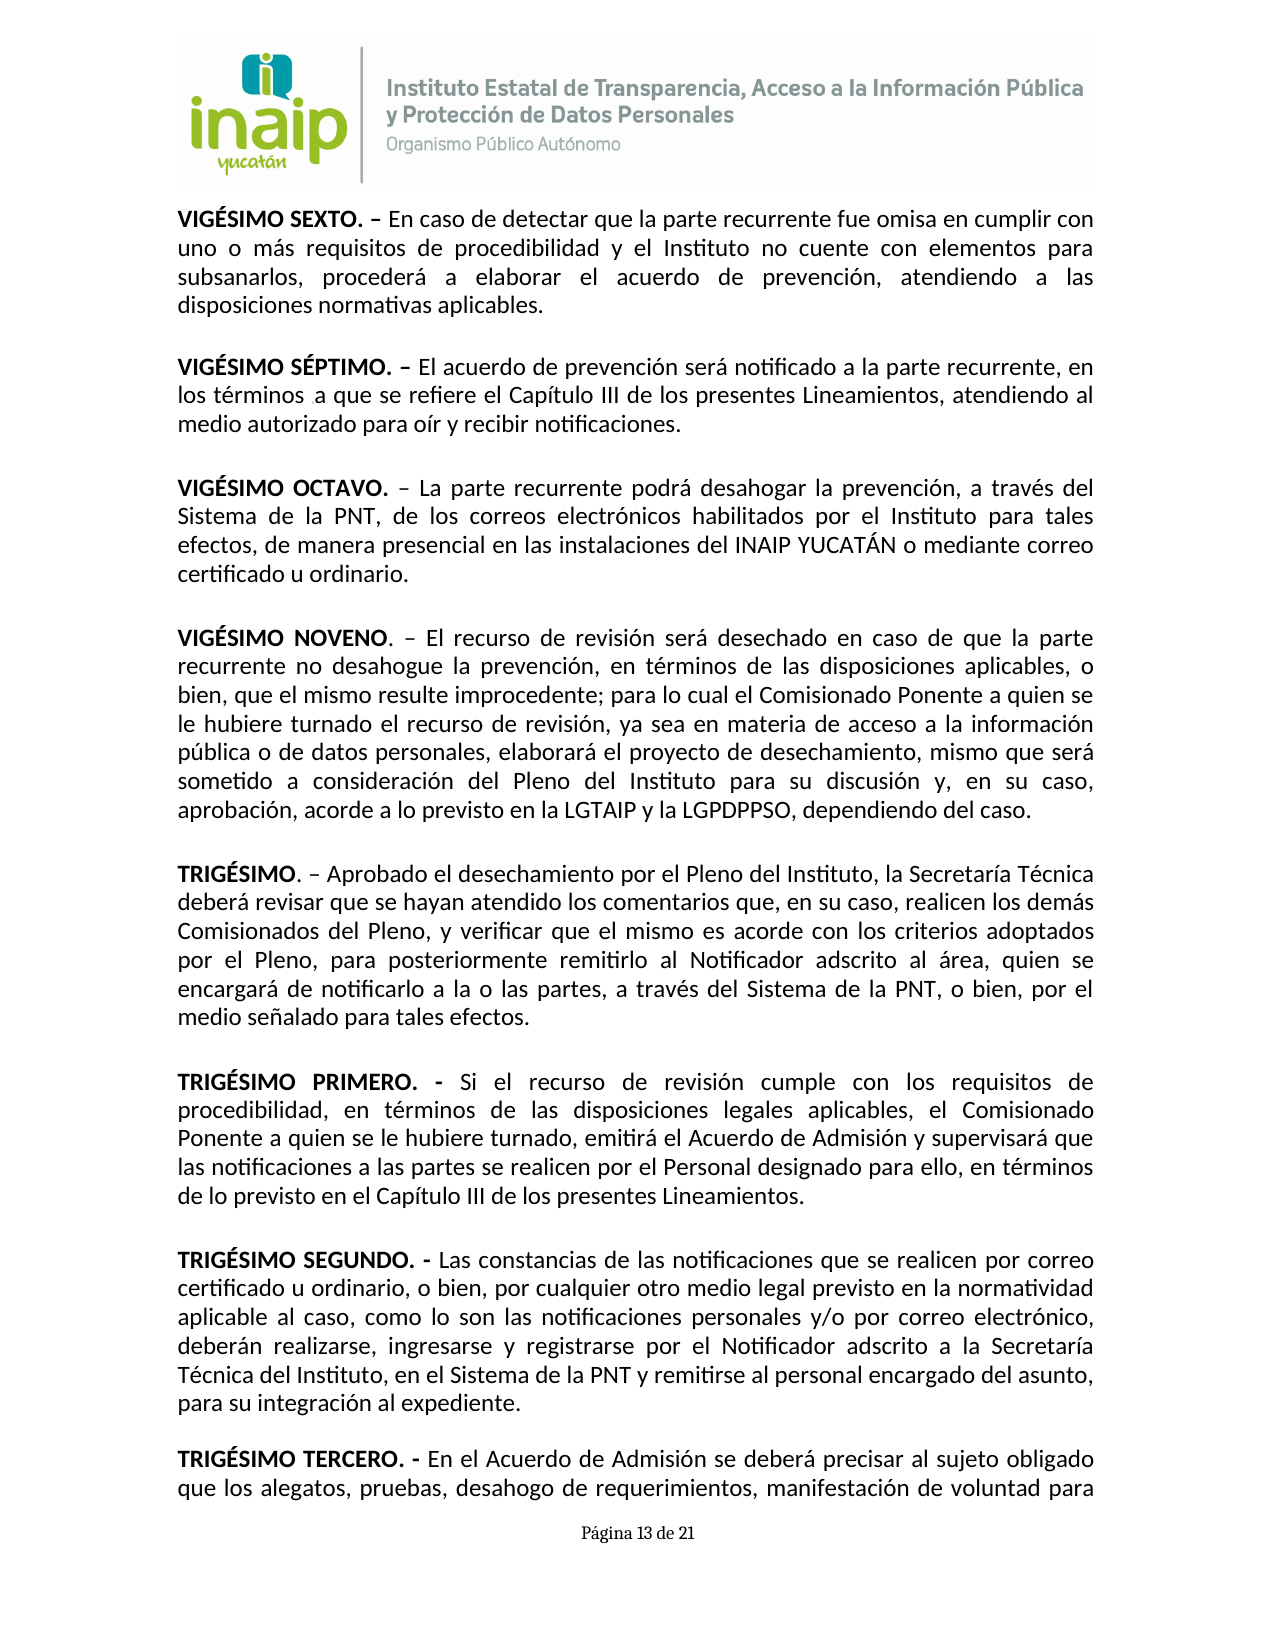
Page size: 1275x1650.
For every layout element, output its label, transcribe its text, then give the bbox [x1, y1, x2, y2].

picture [177, 37, 1097, 191]
text TRIGÉSIMO SEGUNDO. - Las constancias de las notificaciones que se realicen por correo certificado u ordinario, o bien, por cualquier otro medio legal previsto en la normatividad aplicable al caso, como lo son las notificaciones personales y/o por correo electrónico, deberán realizarse, ingresarse y registrarse por el Notificador adscrito a la Secretaría Técnica del Instituto, en el Sistema de la PNT y remitirse al personal encargado del asunto, para su integración al expediente. [177, 1246, 1095, 1418]
text VIGÉSIMO OCTAVO. – La parte recurrente podrá desahogar la prevención, a través del Sistema de la PNT, de los correos electrónicos habilitados por el Instituto para tales efectos, de manera presencial en las instalaciones del INAIP YUCATÁN o mediante correo certificado u ordinario. [177, 473, 1095, 588]
text VIGÉSIMO SÉPTIMO. – El acuerdo de prevención será notificado a la parte recurrente, en los términos a que se refiere el Capítulo III de los presentes Lineamientos, atendiendo al medio autorizado para oír y recibir notificaciones. [177, 352, 1095, 438]
text VIGÉSIMO SEXTO. – En caso de detectar que la parte recurrente fue omisa en cumplir con uno o más requisitos de procedibilidad y el Instituto no cuente con elementos para subsanarlos, procederá a elaborar el acuerdo de prevención, atendiendo a las disposiciones normativas aplicables. [177, 191, 1095, 320]
text VIGÉSIMO NOVENO. – El recurso de revisión será desechado en caso de que la parte recurrente no desahogue la prevención, en términos de las disposiciones aplicables, o bien, que el mismo resulte improcedente; para lo cual el Comisionado Ponente a quien se le hubiere turnado el recurso de revisión, ya sea en materia de acceso a la información pública o de datos personales, elaborará el proyecto de desechamiento, mismo que será sometido a consideración del Pleno del Instituto para su discusión y, en su caso, aprobación, acorde a lo previsto en la LGTAIP y la LGPDPPSO, dependiendo del caso. [177, 623, 1095, 824]
text TRIGÉSIMO. – Aprobado el desechamiento por el Pleno del Instituto, la Secretaría Técnica deberá revisar que se hayan atendido los comentarios que, en su caso, realicen los demás Comisionados del Pleno, y verificar que el mismo es acorde con los criterios adoptados por el Pleno, para posteriormente remitirlo al Notificador adscrito al área, quien se encargará de notificarlo a la o las partes, a través del Sistema de la PNT, o bien, por el medio señalado para tales efectos. [177, 859, 1095, 1032]
text TRIGÉSIMO PRIMERO. - Si el recurso de revisión cumple con los requisitos de procedibilidad, en términos de las disposiciones legales aplicables, el Comisionado Ponente a quien se le hubiere turnado, emitirá el Acuerdo de Admisión y supervisará que las notificaciones a las partes se realicen por el Personal designado para ello, en términos de lo previsto en el Capítulo III de los presentes Lineamientos. [177, 1067, 1095, 1211]
